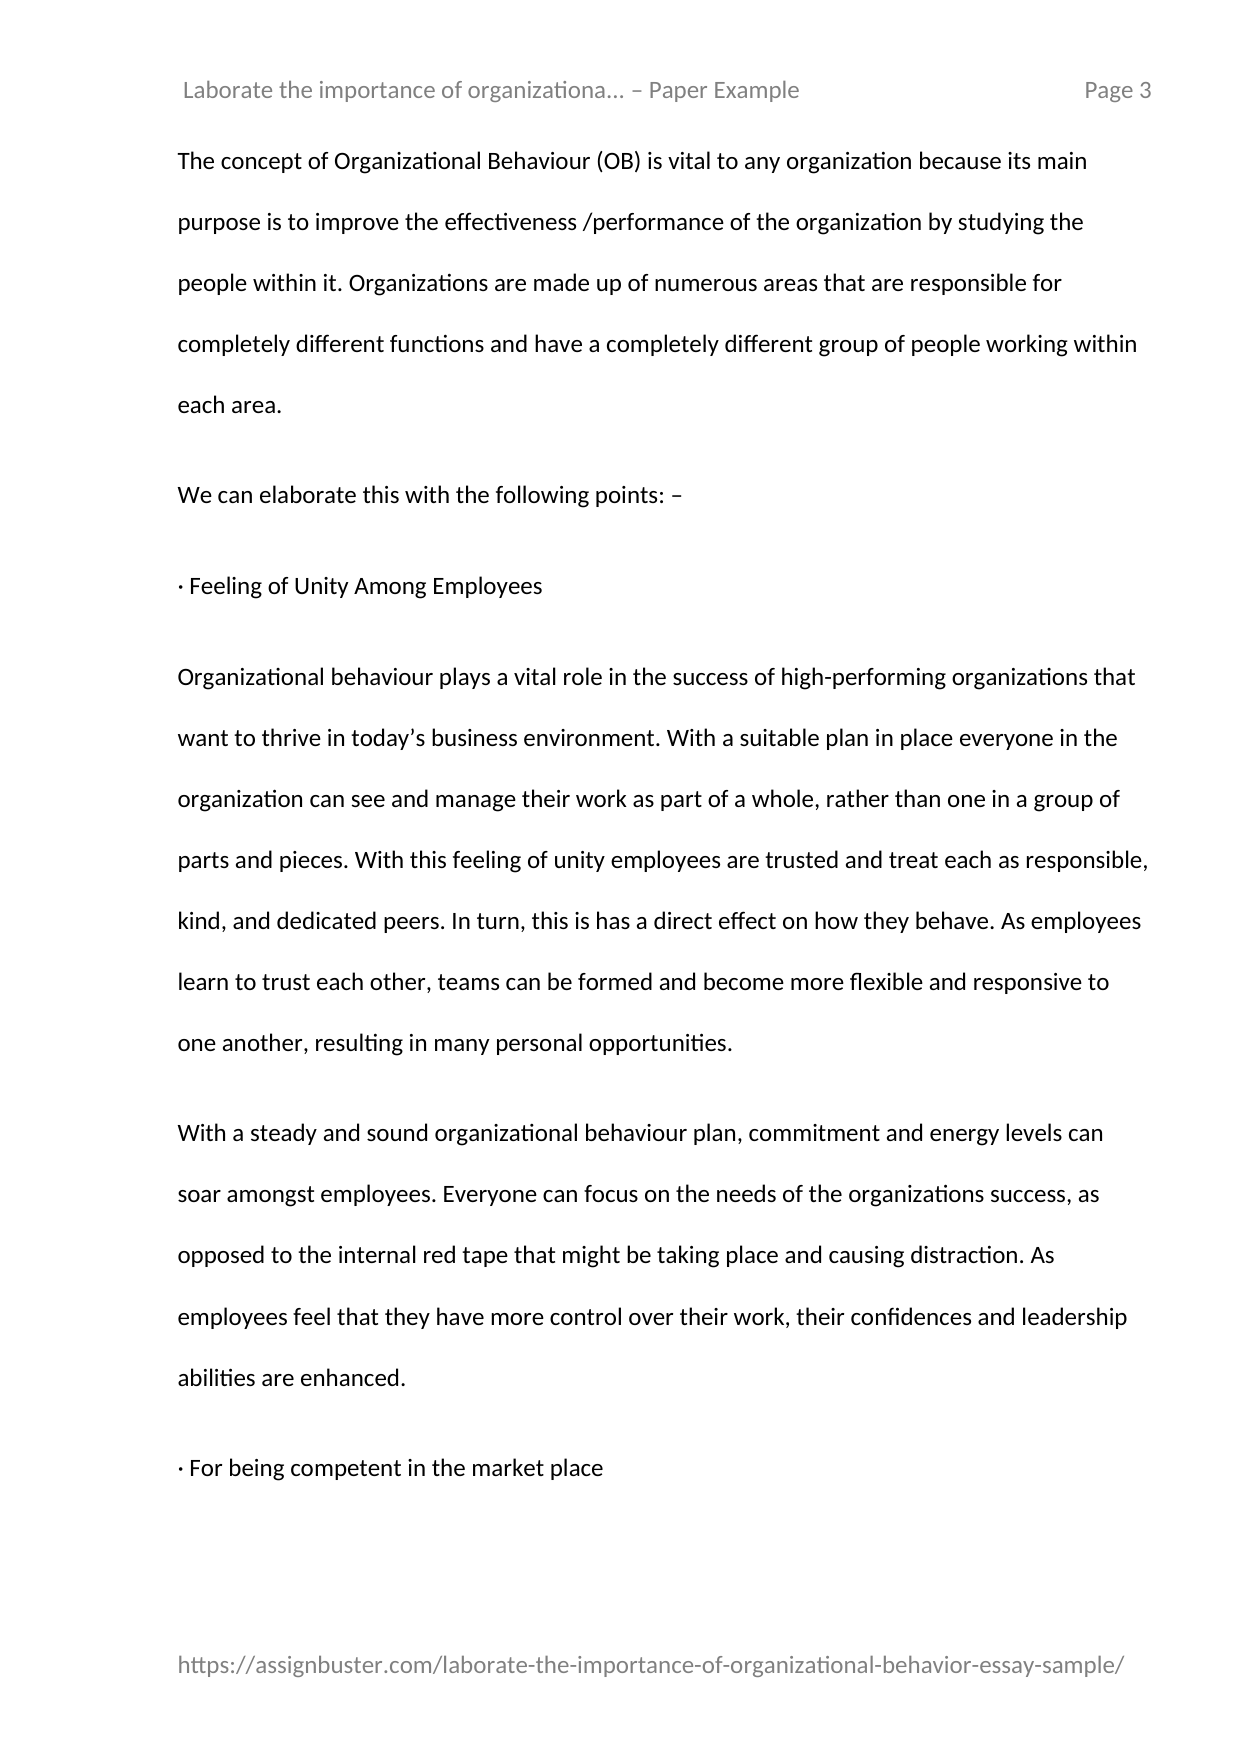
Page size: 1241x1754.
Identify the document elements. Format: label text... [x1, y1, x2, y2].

text We can elaborate this with the following points: – [177, 480, 1152, 510]
text The concept of Organizational Behaviour (OB) is vital to any organization because its main purpose is to improve the effectiveness /performance of the organization by studying the people within it. Organizations are made up of numerous areas that are responsible for completely different functions and have a completely different group of people working within each area. [177, 145, 1152, 420]
text With a steady and sound organizational behaviour plan, commitment and energy levels can soar amongst employees. Everyone can focus on the needs of the organizations success, as opposed to the internal red tape that might be taking place and causing distraction. As employees feel that they have more control over their work, their confidences and leadership abilities are enhanced. [177, 1117, 1152, 1392]
text · Feeling of Unity Among Employees [177, 570, 1152, 601]
text Organizational behaviour plays a vital role in the success of high-performing organizations that want to thrive in today’s business environment. With a suitable plan in place everyone in the organization can see and manage their work as part of a whole, rather than one in a group of parts and pieces. With this feeling of unity employees are trusted and treat each as responsible, kind, and dedicated peers. In turn, this is has a direct effect on how they behave. As employees learn to trust each other, teams can be formed and become more flexible and responsive to one another, resulting in many personal opportunities. [177, 661, 1152, 1057]
text · For being competent in the market place [177, 1452, 1152, 1483]
